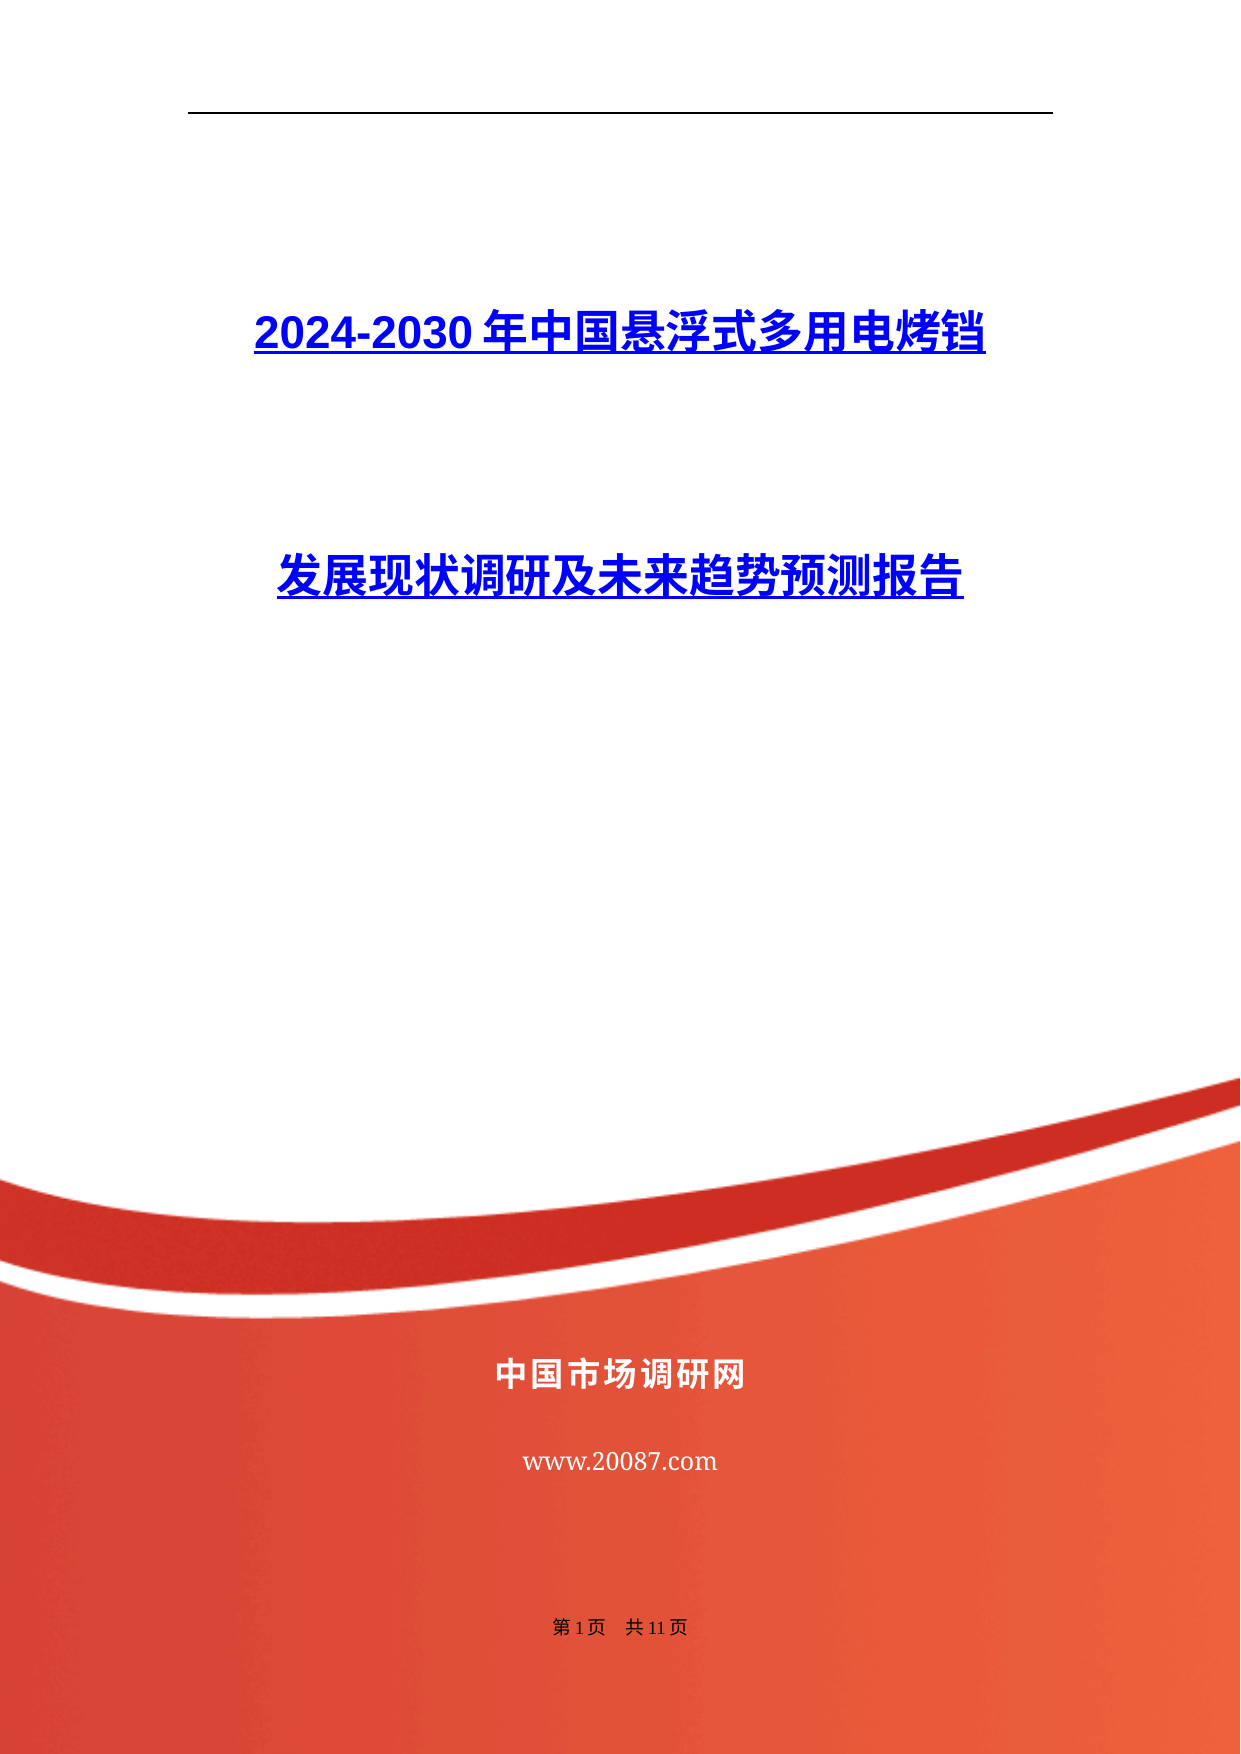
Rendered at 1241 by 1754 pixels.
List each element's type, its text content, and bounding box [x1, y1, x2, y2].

text www.20087.com [187, 1428, 1053, 1493]
subtitle 中国市场调研网 [187, 1339, 1053, 1404]
picture [0, 1006, 1241, 1754]
table_header 2024-2030年中国悬浮式多用电烤铛发展现状调研及未来趋势预测报告 [188, 207, 1053, 773]
